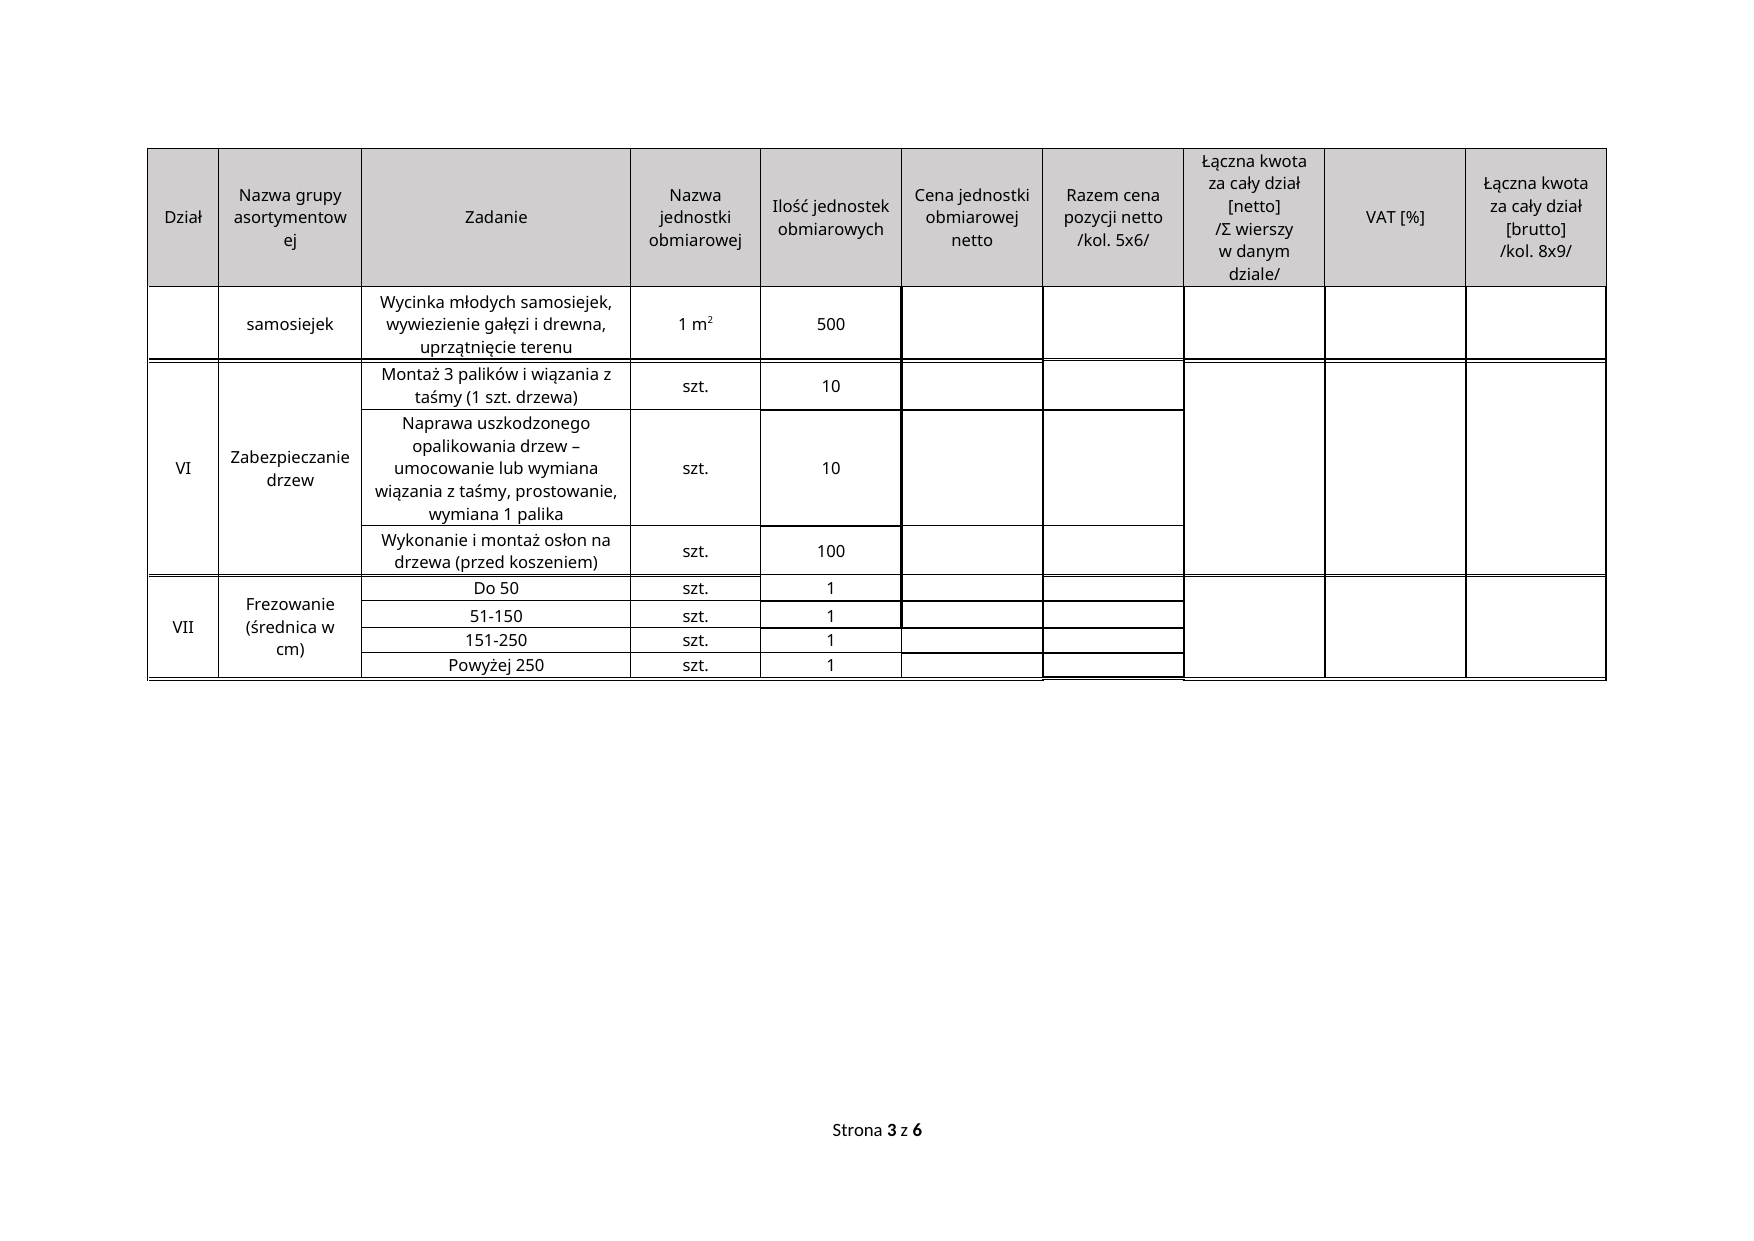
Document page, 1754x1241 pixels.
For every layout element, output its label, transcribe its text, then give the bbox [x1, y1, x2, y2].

table_cell Wycinka krzewów i samosiejek [219, 287, 361, 358]
table_cell 500 [761, 287, 900, 358]
table_cell [903, 575, 1042, 599]
table_cell [1044, 629, 1183, 652]
table_header Ilość jednostek obmiarowych [761, 149, 901, 286]
table_cell [1044, 287, 1183, 358]
table_cell VI [148, 363, 218, 574]
table_cell [902, 654, 1042, 676]
table_cell [1185, 287, 1324, 358]
table_header Łączna kwota za cały dział [brutto] /kol. 8x9/ [1466, 149, 1606, 286]
table_cell [903, 411, 1042, 525]
table_cell szt. [631, 577, 760, 599]
table_cell [902, 629, 1042, 652]
table_cell Powyżej 250 [362, 653, 630, 676]
table_cell 51-150 [362, 601, 630, 627]
table_cell 1 [761, 629, 901, 652]
table_cell [1044, 526, 1183, 574]
table_cell Do 50 [362, 577, 630, 599]
table_cell [1326, 577, 1465, 676]
table_cell [1185, 577, 1324, 676]
table_cell Wykonanie i montaż osłon na drzewa (przed koszeniem) [362, 526, 630, 574]
table_header Cena jednostki obmiarowej netto [902, 149, 1042, 286]
table_cell szt. [631, 410, 760, 525]
table_cell Frezowanie (średnica w cm) [219, 577, 361, 676]
table_cell 1 [761, 602, 900, 627]
table_cell szt. [631, 628, 760, 652]
table_cell [1044, 654, 1183, 676]
table_cell [903, 363, 1042, 408]
table_header Łączna kwota za cały dział [netto] /Σ wierszy w danym dziale/ [1184, 149, 1324, 286]
table_cell 10 [761, 411, 900, 525]
table_cell Zabezpieczanie drzew [219, 363, 361, 574]
table_cell 10 [761, 363, 900, 408]
table_header Razem cena pozycji netto /kol. 5x6/ [1043, 149, 1183, 286]
table_header Nazwa grupy asortymentowej [219, 149, 361, 286]
table_cell 1 m2 [631, 287, 760, 358]
table_cell szt. [631, 526, 760, 574]
table_cell 100 [761, 527, 900, 574]
table_cell [903, 526, 1042, 574]
table_cell szt. [631, 363, 760, 408]
table_cell Wycinka młodych samosiejek, wywiezienie gałęzi i drewna, uprzątnięcie terenu [362, 287, 630, 358]
table_cell [1467, 577, 1605, 676]
table_cell [1326, 363, 1465, 574]
table_header Zadanie [362, 149, 630, 286]
table_header Nazwa jednostki obmiarowej [631, 149, 760, 286]
table_cell [1044, 411, 1183, 525]
table_cell szt. [631, 601, 760, 627]
table_cell [903, 287, 1042, 358]
table_cell Montaż 3 palików i wiązania z taśmy (1 szt. drzewa) [362, 363, 630, 408]
table_cell 151-250 [362, 628, 630, 652]
table_cell [1044, 361, 1183, 408]
table_cell 1 [761, 653, 901, 676]
table_header Dział [148, 149, 218, 286]
table_cell szt. [631, 653, 760, 676]
table_cell 1 [761, 575, 900, 599]
table_cell Naprawa uszkodzonego opalikowania drzew – umocowanie lub wymiana wiązania z taśmy, prostowanie, wymiana 1 palika [362, 410, 630, 525]
table_cell [1185, 363, 1324, 574]
table_cell [903, 602, 1042, 627]
table_cell VII [148, 577, 218, 676]
table_cell [1044, 602, 1183, 627]
table_cell [1326, 287, 1465, 358]
table_cell [1044, 577, 1183, 599]
table_cell V [148, 287, 218, 358]
table_header VAT [%] [1325, 149, 1465, 286]
table_cell [1467, 287, 1605, 358]
table_cell [1467, 363, 1605, 574]
